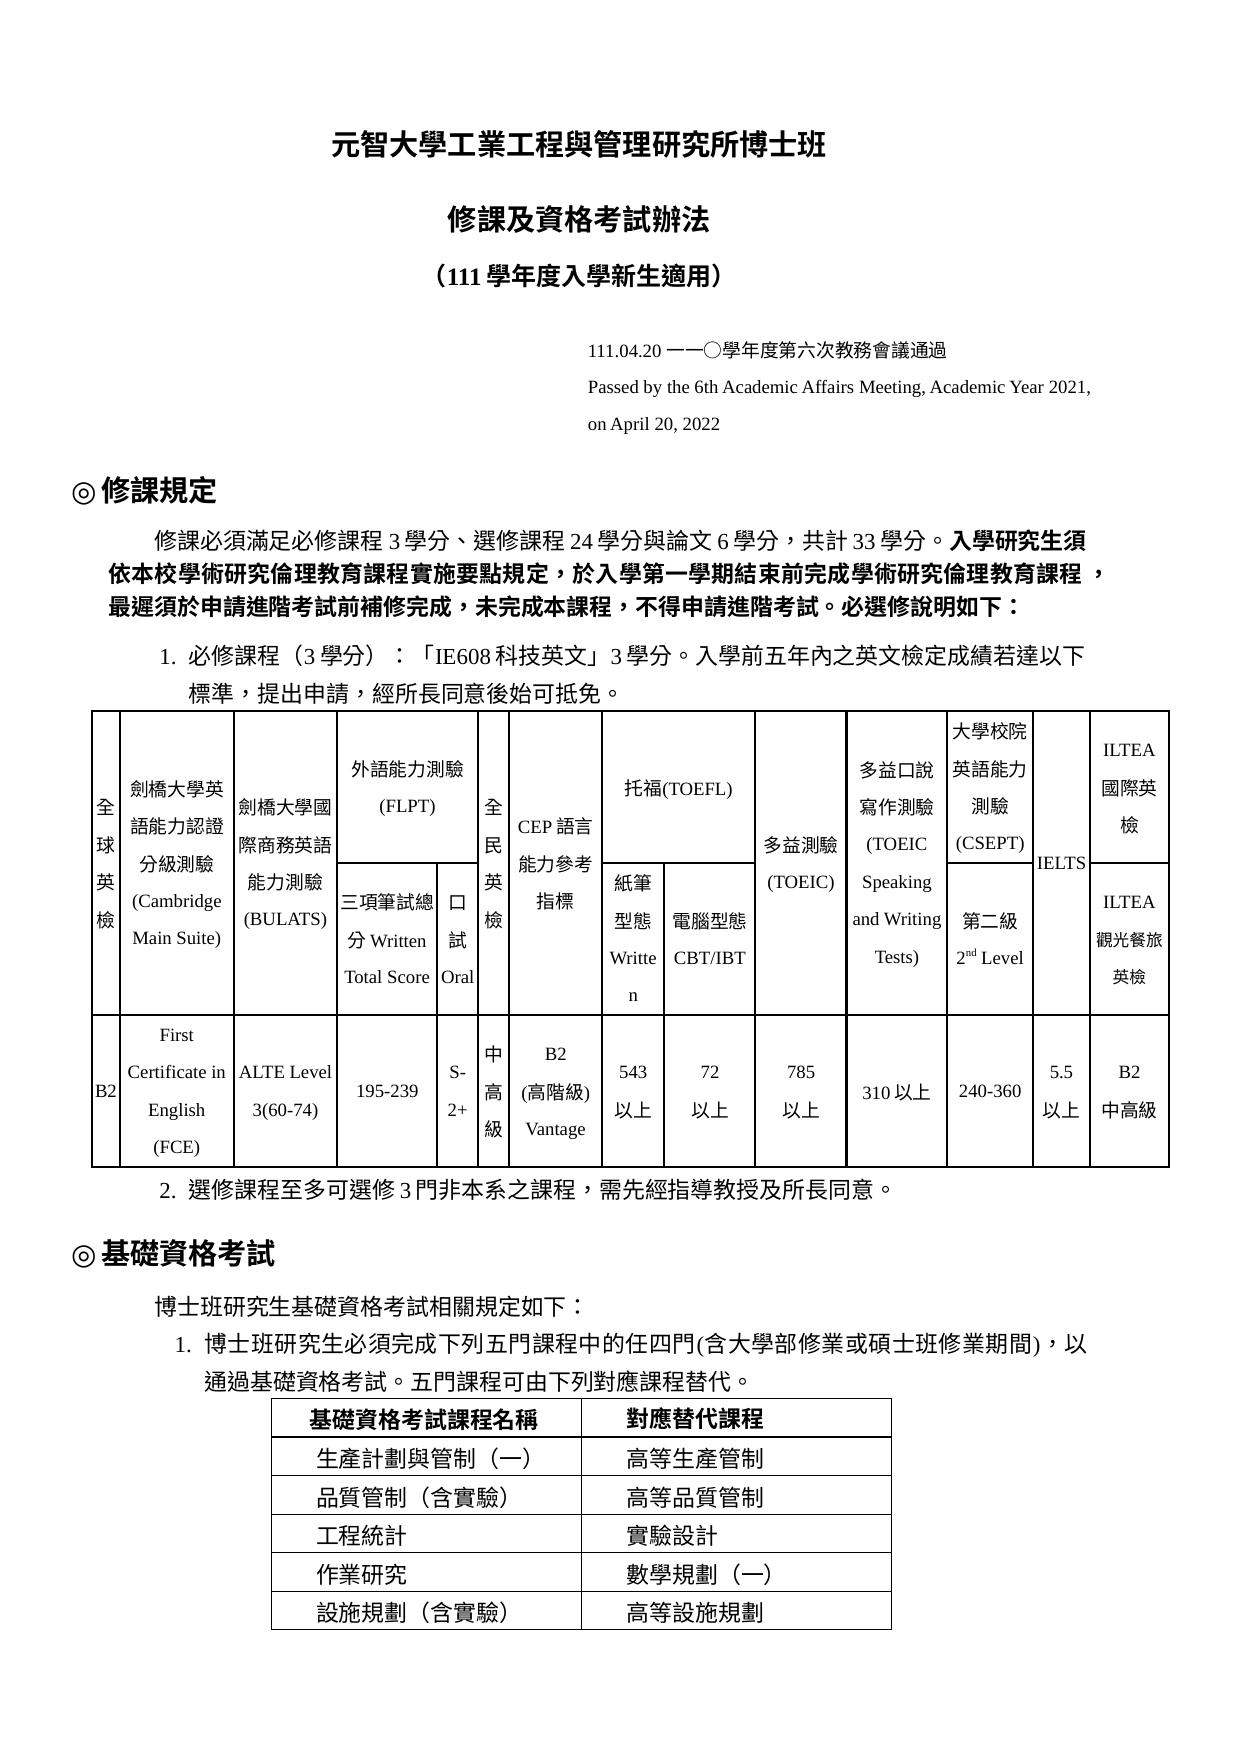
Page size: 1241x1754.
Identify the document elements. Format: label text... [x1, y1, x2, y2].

table_header 劍橋大學國際商務英語能力測驗(BULATS) [235, 712, 336, 1014]
text Passed by the 6th Academic Affairs Meeting, Academic Year 2021, on April 20, 2022 [588, 368, 1104, 443]
subtitle （111學年度入學新生適用） [71, 255, 1087, 293]
subtitle 修課規定 [71, 468, 1087, 510]
table_cell 高等設施規劃 [582, 1592, 891, 1629]
table_cell 生產計劃與管制（一） [272, 1438, 581, 1475]
table_header 多益測驗 (TOEIC) [756, 712, 845, 1014]
table_cell 第二級 2nd Level [948, 864, 1032, 1014]
table_cell 高等生產管制 [582, 1438, 891, 1475]
table_cell ALTE Level 3(60-74) [235, 1016, 336, 1166]
table_cell 72 以上 [665, 1016, 754, 1166]
table_cell 三項筆試總分Written Total Score [338, 864, 436, 1014]
list 必修課程（3學分）：「IE608科技英文」3學分。入學前五年內之英文檢定成績若達以下標準，提出申請，經所長同意後始可抵免。 [159, 635, 1087, 710]
table_header 全球英檢 [93, 712, 119, 1014]
table_cell 5.5 以上 [1034, 1016, 1089, 1166]
table_cell 電腦型態CBT/IBT [665, 864, 754, 1014]
table_header 多益口說 寫作測驗(TOEIC Speaking and Writing Tests) [848, 712, 946, 1014]
table_header 基礎資格考試課程名稱 [272, 1399, 581, 1436]
table_cell 設施規劃（含實驗） [272, 1592, 581, 1629]
table_header 全民 英檢 [479, 712, 508, 1014]
table_cell B2 中高級 [1091, 1016, 1168, 1166]
table_cell 785 以上 [756, 1016, 845, 1166]
table_cell 310以上 [848, 1016, 946, 1166]
table_cell 195-239 [338, 1016, 436, 1166]
table_header CEP語言能力參考指標 [510, 712, 601, 1014]
title 元智大學工業工程與管理研究所博士班 [71, 105, 1087, 180]
title 修課及資格考試辦法 [71, 180, 1087, 255]
table_header 劍橋大學英語能力認證分級測驗 (Cambridge Main Suite) [121, 712, 233, 1014]
table_cell 240-360 [948, 1016, 1032, 1166]
subtitle 基礎資格考試 [71, 1231, 1087, 1273]
list 博士班研究生必須完成下列五門課程中的任四門(含大學部修業或碩士班修業期間)，以通過基礎資格考試。五門課程可由下列對應課程替代。 [174, 1323, 1087, 1398]
table_header 托福(TOEFL) [603, 712, 754, 862]
table_cell B2 (高階級) Vantage [510, 1016, 601, 1166]
table_cell 作業研究 [272, 1553, 581, 1591]
text 111.04.20 一一○學年度第六次教務會議通過 [588, 330, 1104, 368]
table_header 大學校院英語能力測驗(CSEPT) [948, 712, 1032, 862]
table_cell 工程統計 [272, 1515, 581, 1552]
text 修課必須滿足必修課程3學分、選修課程24學分與論文6學分，共計33學分。入學研究生須依本校學術研究倫理教育課程實施要點規定，於入學第一學期結束前完成學術研究倫理教育課程，最遲須於申請進階考試前補修完成，未完成本課程，不得申請進階考試。必選修說明如下： [108, 522, 1087, 622]
table_header 外語能力測驗 (FLPT) [338, 712, 477, 862]
table_cell 實驗設計 [582, 1515, 891, 1552]
table_header 對應替代課程 [582, 1399, 891, 1436]
table_cell 高等品質管制 [582, 1476, 891, 1513]
table_cell First Certificate in English (FCE) [121, 1016, 233, 1166]
table_cell 品質管制（含實驗） [272, 1476, 581, 1513]
table_header ILTEA 國際英檢 [1091, 712, 1168, 862]
text 博士班研究生基礎資格考試相關規定如下： [108, 1285, 1087, 1323]
table_cell ILTEA 觀光餐旅英檢 [1091, 864, 1168, 1014]
table_cell 口試 Oral [438, 864, 477, 1014]
table_cell B2 [93, 1016, 119, 1166]
table_cell 中高級 [479, 1016, 508, 1166]
table_cell 數學規劃（一） [582, 1553, 891, 1591]
list 選修課程至多可選修3門非本系之課程，需先經指導教授及所長同意。 [159, 1168, 1087, 1206]
table_cell 543 以上 [603, 1016, 663, 1166]
table_header IELTS [1034, 712, 1089, 1014]
table_cell S-2+ [438, 1016, 477, 1166]
table_cell 紙筆 型態 Written [603, 864, 663, 1014]
